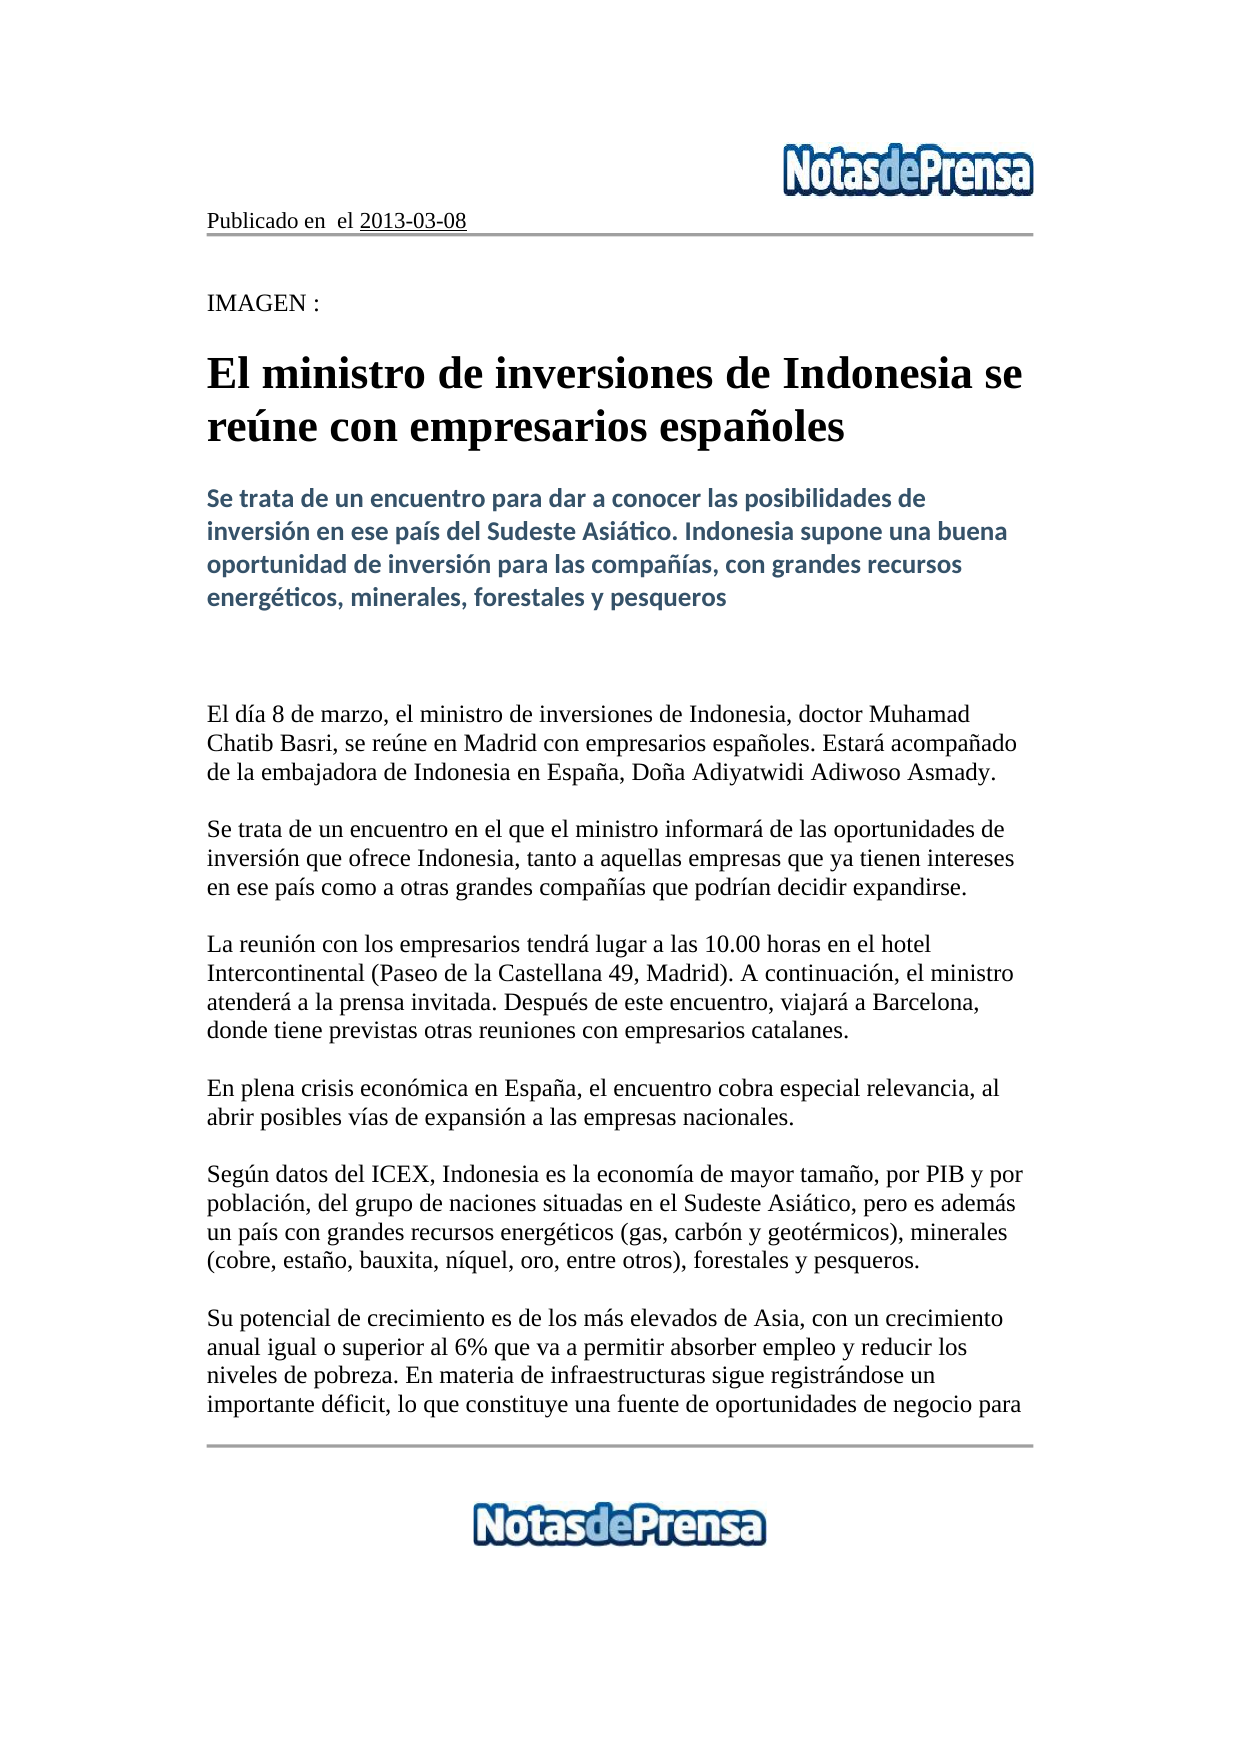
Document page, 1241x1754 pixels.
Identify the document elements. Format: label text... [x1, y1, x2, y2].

text IMAGEN : [207, 288, 1033, 317]
picture [473, 1501, 767, 1548]
subtitle El ministro de inversiones de Indonesia se reúne con empresarios españoles [207, 346, 1033, 452]
picture [783, 142, 1034, 199]
subtitle Se trata de un encuentro para dar a conocer las posibilidades de inversión en ese país del Sudeste Asiático. Indonesia supone una buena oportunidad de inversión para las compañías, con grandes recursos energéticos, minerales, forestales y pesqueros [207, 481, 1033, 613]
